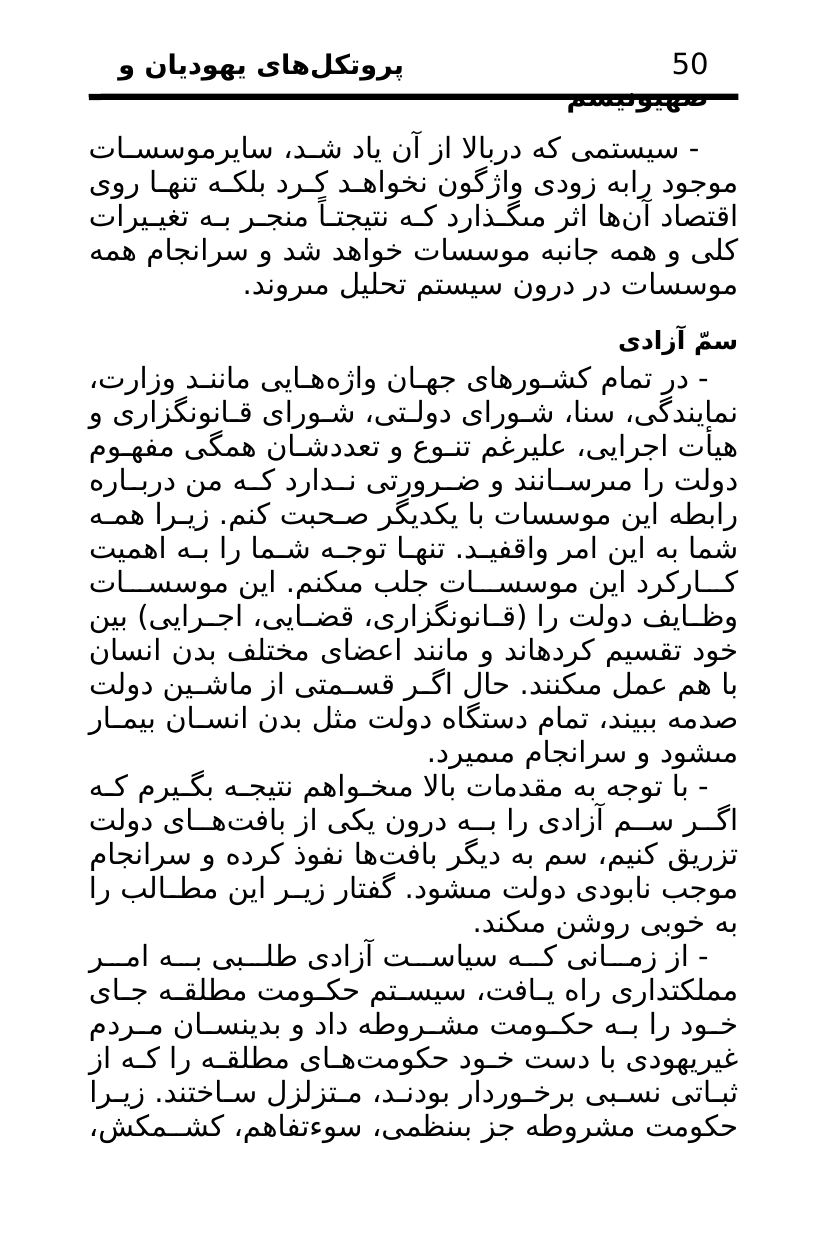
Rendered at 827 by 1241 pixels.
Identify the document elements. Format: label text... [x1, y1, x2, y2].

text - در تمام کشورهاى جهان واژه‌‏هایى مانند وزارت، نمایندگى، سنا، شوراى دولتى، شوراى قانونگزارى و هیأت اجرایى، علیرغم تنوع و تعددشان همگى مفهوم دولت را مى‏رسانند و ضرورتى ندارد که من درباره رابطه این موسسات با یکدیگر صحبت کنم. زیرا همه شما به این امر واقفید. تنها توجه شما را به اهمیت کارکرد این موسسات جلب مى‏کنم. این موسسات وظایف دولت را (قانونگزارى، قضایى، اجرایى) بین خود تقسیم کرده‏اند و مانند اعضاى مختلف بدن انسان با هم عمل مى‏کنند. حال اگر قسمتى از ماشین دولت صدمه ببیند، تمام دستگاه دولت مثل بدن انسان بیمار مى‏شود و سرانجام مى‏میرد. [89, 362, 738, 769]
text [89, 939, 738, 1143]
text سمّ آزادى [89, 326, 738, 356]
text - با توجه به مقدمات بالا مى‏خواهم نتیجه بگیرم که اگر سم آزادى را به درون یکى از بافت‌هاى دولت تزریق کنیم، سم به دیگر بافت‌ها نفوذ کرده و سرانجام موجب نابودى دولت مى‏شود. گفتار زیر این مطالب را به خوبى روشن مى‏کند. [89, 769, 738, 939]
text - سیستمى که دربالا از آن یاد شد، سایرموسسات موجود رابه زودى واژگون نخواهد کرد بلکه تنها روى اقتصاد آن‌ها اثر مى‏گذارد که نتیجتاً منجر به تغییرات کلى و همه جانبه موسسات خواهد شد و سرانجام همه موسسات در درون سیستم تحلیل مى‏روند. [89, 132, 738, 301]
